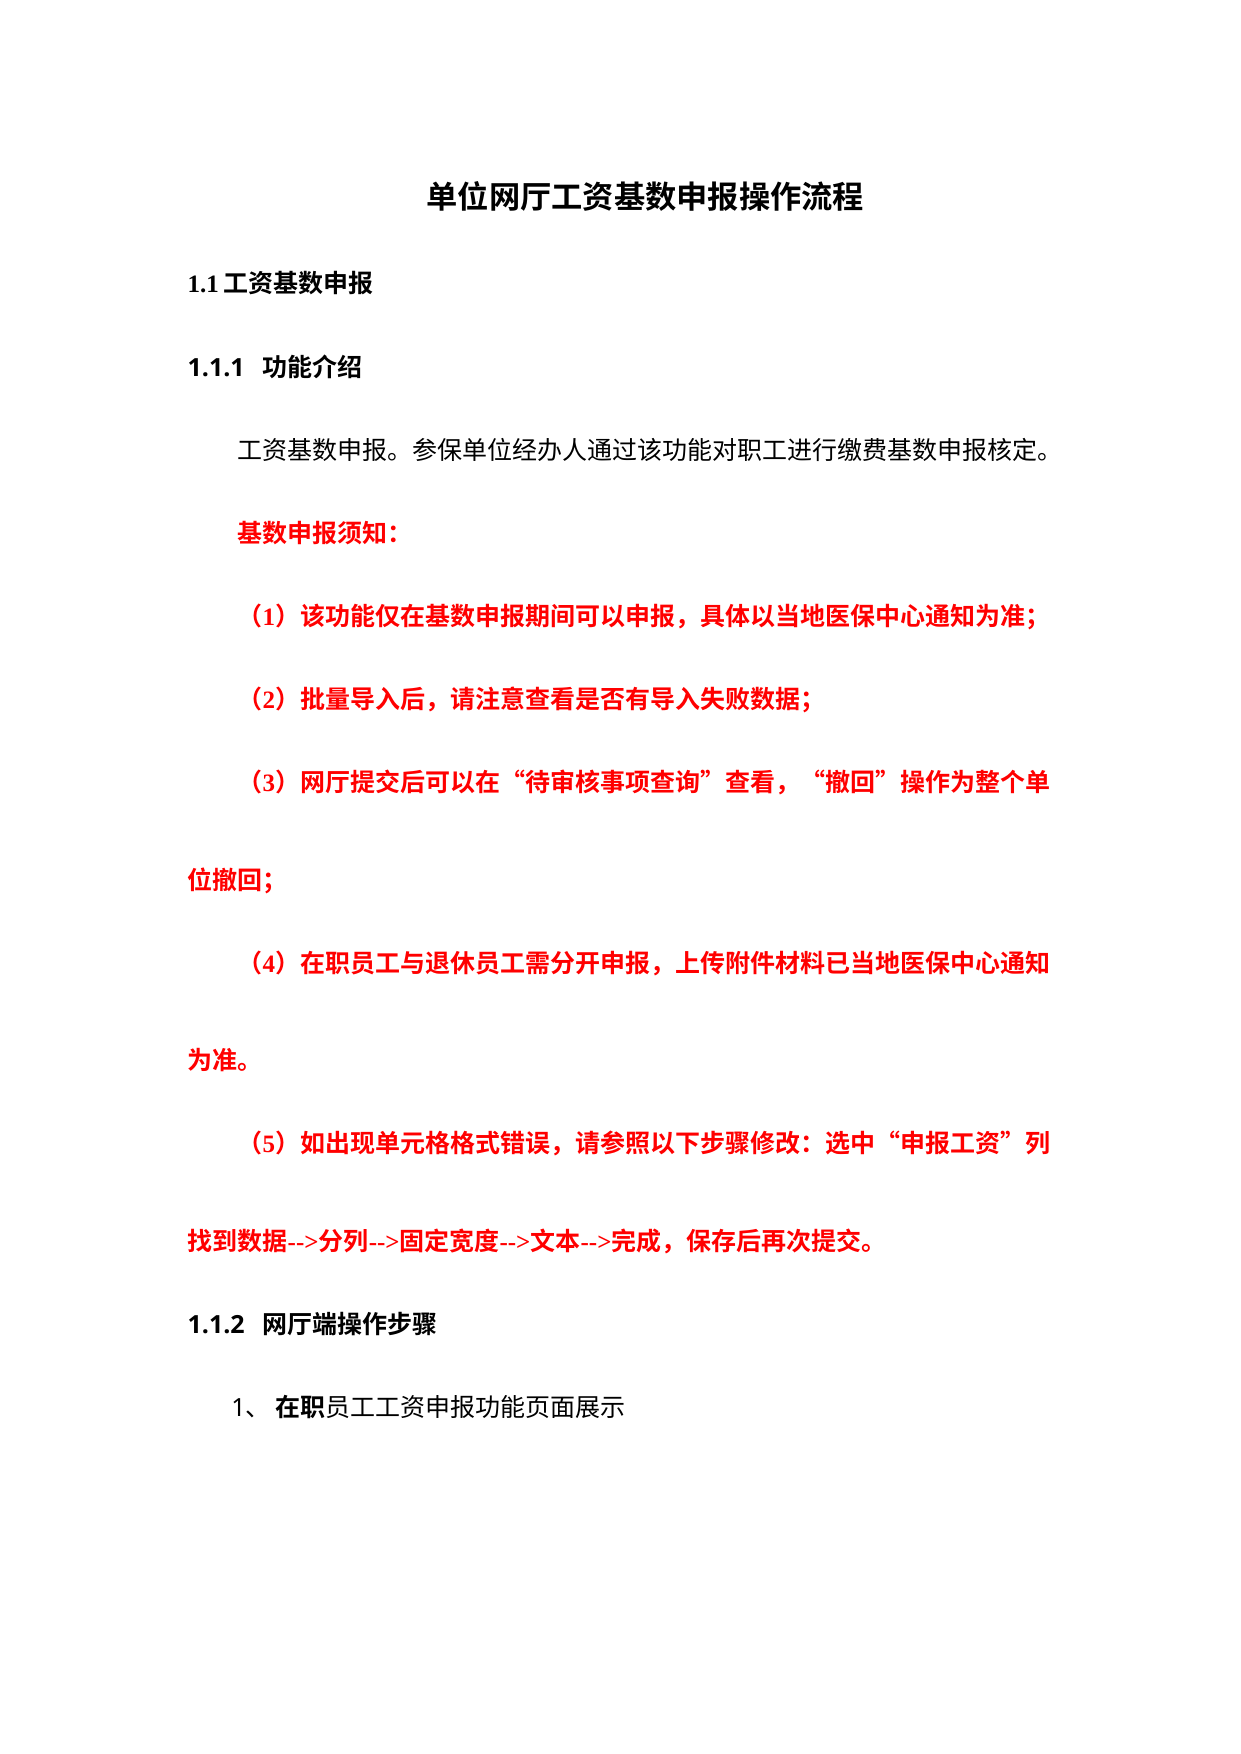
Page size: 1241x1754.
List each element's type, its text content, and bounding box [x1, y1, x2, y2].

list 该功能仅在基数申报期间可以申报，具体以当地医保中心通知为准； [187, 582, 1053, 647]
text 功能介绍 [187, 333, 1053, 398]
text 网厅端操作步骤 [187, 1290, 1053, 1355]
list 批量导入后，请注意查看是否有导入失败数据； [187, 665, 1053, 730]
list 1.1工资基数申报 [187, 249, 1053, 314]
text 基数申报须知： [187, 499, 1053, 564]
list 如出现单元格格式错误，请参照以下步骤修改：选中“申报工资”列，找到数据-->分列-->固定宽度-->文本-->完成，保存后再次提交。 [187, 1109, 1053, 1272]
list 网厅提交后可以在“待审核事项查询”查看，“撤回”操作为整个单位撤回； [187, 748, 1053, 911]
list 在职员工与退休员工需分开申报，上传附件材料已当地医保中心通知为准。 [187, 929, 1053, 1091]
list 在职员工工资申报功能页面展示 [231, 1373, 1053, 1438]
text 单位网厅工资基数申报操作流程 [187, 162, 1053, 227]
text 工资基数申报。参保单位经办人通过该功能对职工进行缴费基数申报核定。 [187, 416, 1053, 481]
